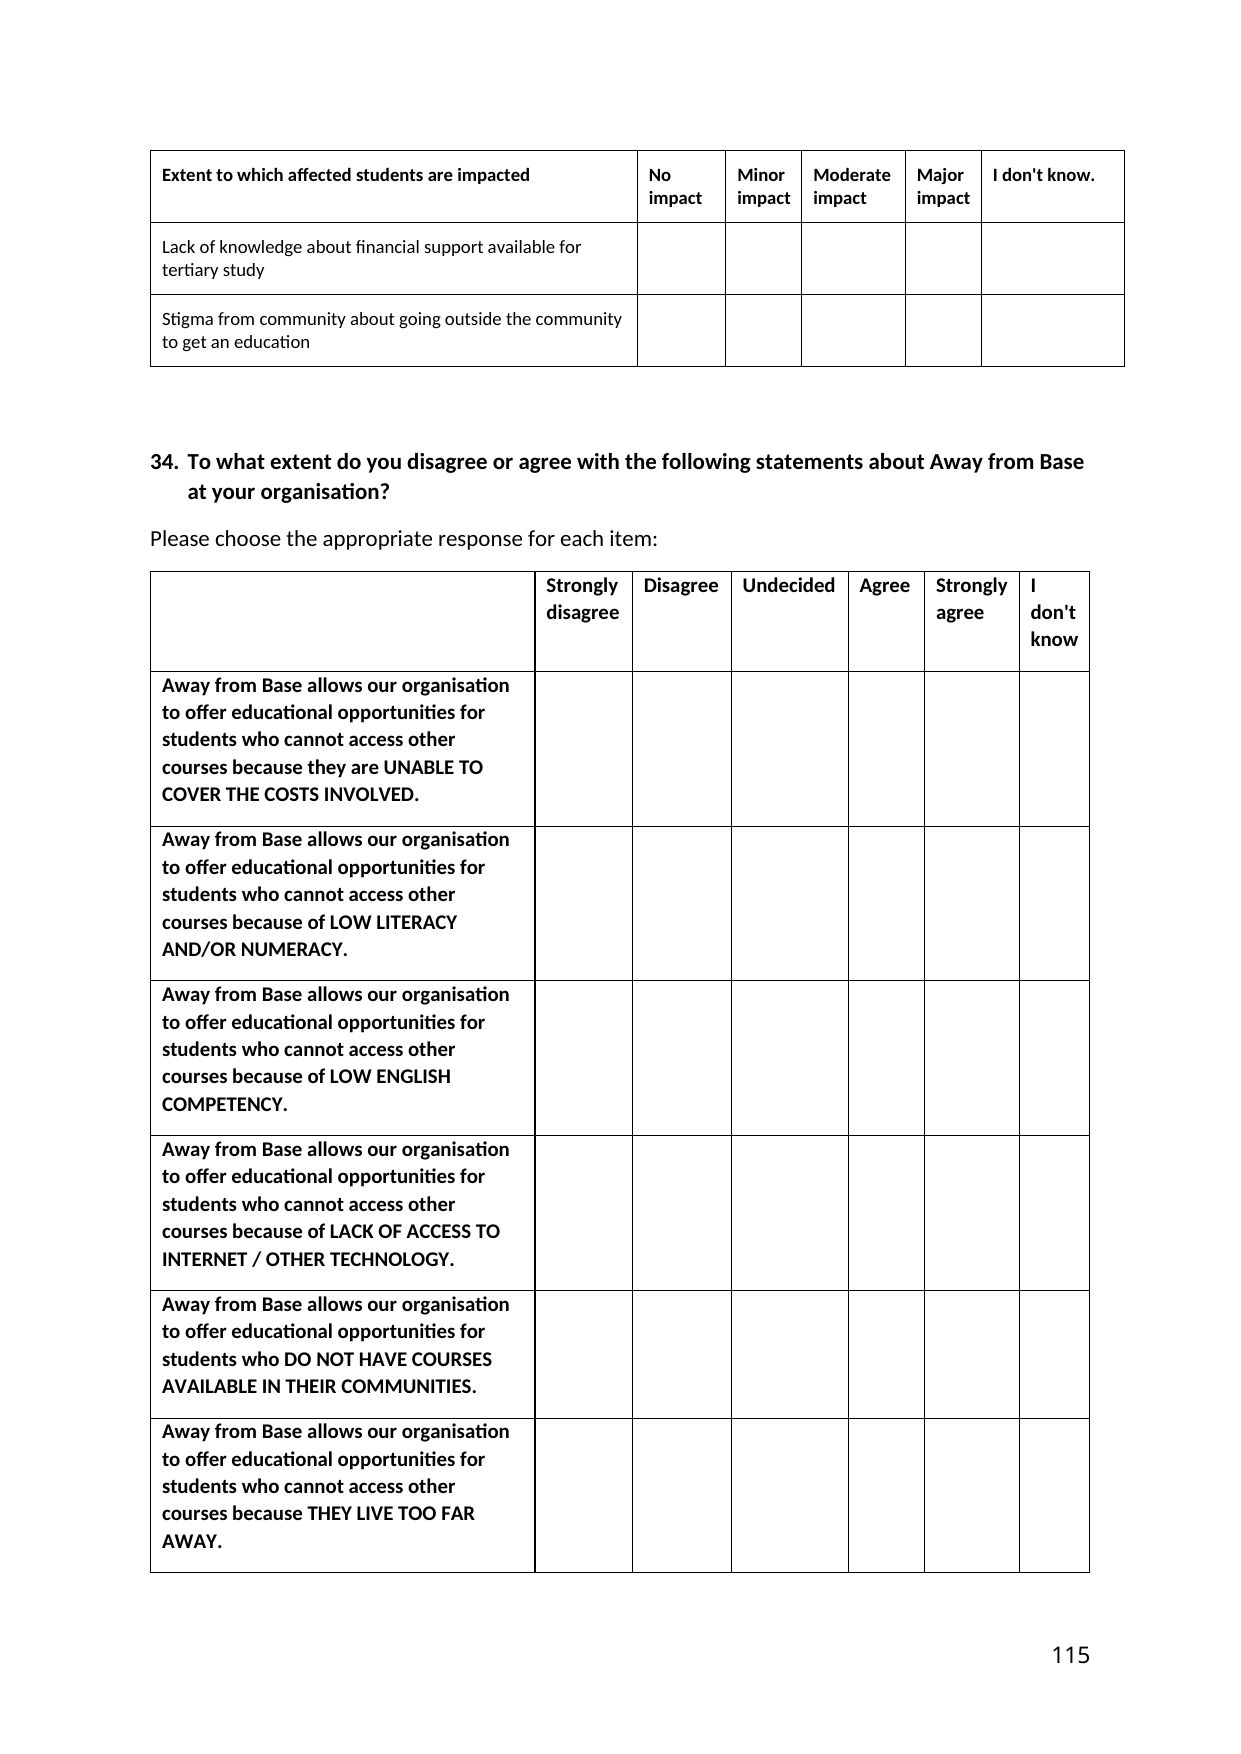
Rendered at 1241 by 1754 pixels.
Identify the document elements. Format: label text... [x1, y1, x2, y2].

table_header Extent to which affected students are impacted [151, 151, 637, 222]
table_cell [925, 827, 1019, 980]
table_cell [638, 223, 725, 294]
table_header Minor impact [726, 151, 801, 222]
table_cell [732, 1419, 848, 1572]
table_cell [536, 981, 632, 1135]
table_header I don't know. [982, 151, 1124, 222]
table_header Moderate impact [802, 151, 905, 222]
table_cell [982, 295, 1124, 366]
table_cell Lack of knowledge about financial support available for tertiary study [151, 223, 637, 294]
table_cell [633, 1291, 731, 1417]
table_cell [633, 827, 731, 980]
table_cell [906, 295, 981, 366]
table_cell [1020, 1291, 1089, 1417]
table_cell [726, 295, 801, 366]
table_cell [732, 672, 848, 826]
table_cell [925, 1419, 1019, 1572]
table_cell [732, 827, 848, 980]
table_cell [849, 981, 924, 1135]
table_header Strongly disagree [536, 572, 632, 671]
table_cell [732, 1136, 848, 1290]
table_cell [536, 672, 632, 826]
table_cell [1020, 1136, 1089, 1290]
table_cell [925, 981, 1019, 1135]
table_header Agree [849, 572, 924, 671]
table_cell [982, 223, 1124, 294]
table_header Disagree [633, 572, 731, 671]
table_cell [732, 1291, 848, 1417]
table_cell [633, 672, 731, 826]
table_cell Away from Base allows our organisation to offer educational opportunities for students who cannot access other courses because of LOW LITERACY AND/OR NUMERACY. [151, 827, 534, 980]
table_cell [536, 1136, 632, 1290]
table_cell [849, 827, 924, 980]
table_cell [536, 1419, 632, 1572]
table_cell [536, 1291, 632, 1417]
table_cell [633, 981, 731, 1135]
table_cell [536, 827, 632, 980]
table_cell [849, 672, 924, 826]
table_cell [849, 1136, 924, 1290]
table_cell Away from Base allows our organisation to offer educational opportunities for students who DO NOT HAVE COURSES AVAILABLE IN THEIR COMMUNITIES. [151, 1291, 534, 1417]
table_cell [633, 1136, 731, 1290]
table_cell [925, 672, 1019, 826]
table_cell [732, 981, 848, 1135]
text Please choose the appropriate response for each item: [150, 524, 1090, 552]
table_cell [906, 223, 981, 294]
table_cell [925, 1291, 1019, 1417]
table_header No impact [638, 151, 725, 222]
table_cell [802, 223, 905, 294]
table_cell Away from Base allows our organisation to offer educational opportunities for students who cannot access other courses because of LOW ENGLISH COMPETENCY. [151, 981, 534, 1135]
table_cell [802, 295, 905, 366]
table_header I don't know [1020, 572, 1089, 671]
table_cell Stigma from community about going outside the community to get an education [151, 295, 637, 366]
table_header [151, 572, 534, 671]
table_cell [1020, 981, 1089, 1135]
table_cell [849, 1291, 924, 1417]
table_cell [849, 1419, 924, 1572]
table_header Major impact [906, 151, 981, 222]
table_cell [726, 223, 801, 294]
table_cell [1020, 672, 1089, 826]
table_cell [638, 295, 725, 366]
table_cell Away from Base allows our organisation to offer educational opportunities for students who cannot access other courses because of LACK OF ACCESS TO INTERNET / OTHER TECHNOLOGY. [151, 1136, 534, 1290]
table_header Strongly agree [925, 572, 1019, 671]
table_cell [1020, 827, 1089, 980]
table_cell [1020, 1419, 1089, 1572]
list To what extent do you disagree or agree with the following statements about Away from Base at your organisation? [150, 447, 1090, 505]
table_cell Away from Base allows our organisation to offer educational opportunities for students who cannot access other courses because THEY LIVE TOO FAR AWAY. [151, 1419, 534, 1572]
table_cell Away from Base allows our organisation to offer educational opportunities for students who cannot access other courses because they are UNABLE TO COVER THE COSTS INVOLVED. [151, 672, 534, 826]
table_header Undecided [732, 572, 848, 671]
table_cell [633, 1419, 731, 1572]
table_cell [925, 1136, 1019, 1290]
